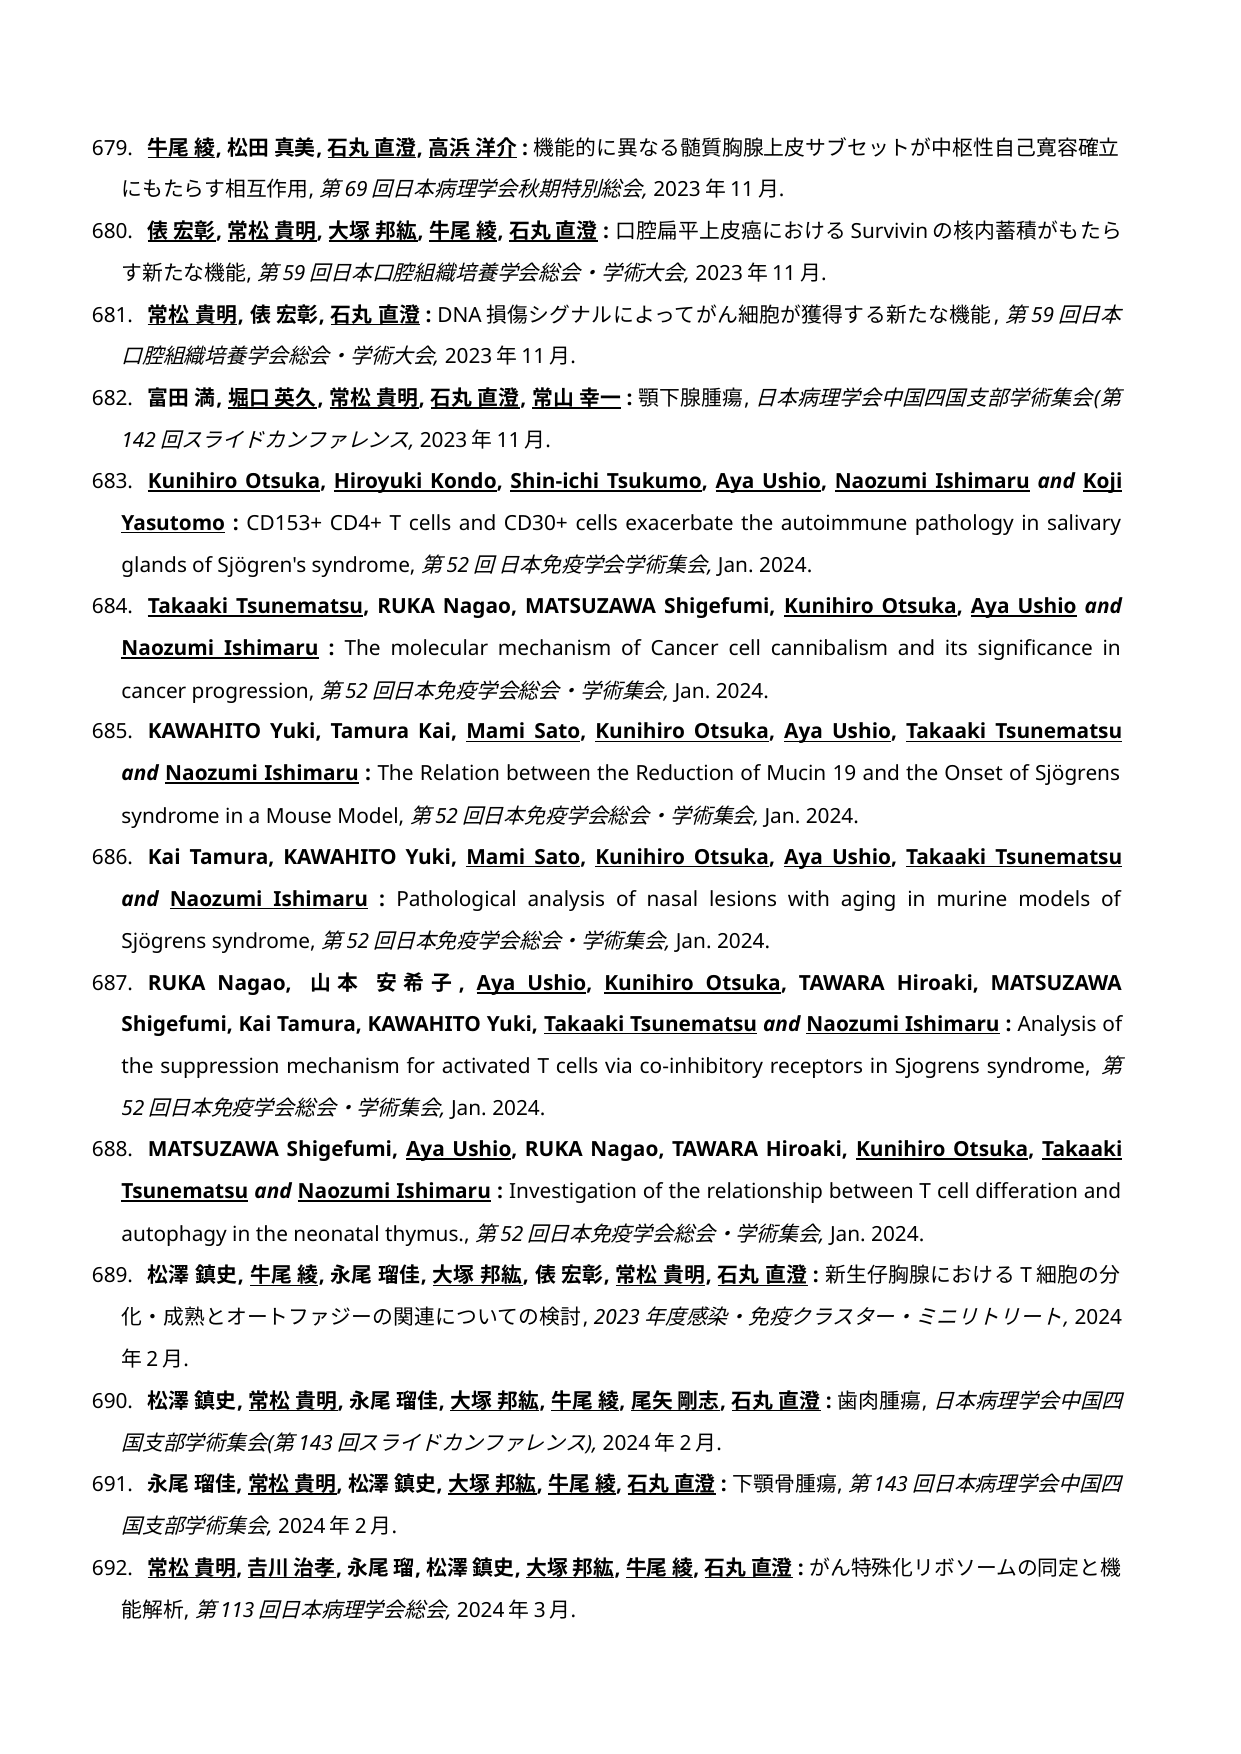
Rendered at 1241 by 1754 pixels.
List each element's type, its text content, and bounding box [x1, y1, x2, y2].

list Kunihiro Otsuka, Hiroyuki Kondo, Shin-ichi Tsukumo, Aya Ushio, Naozumi Ishimaru and Koji Yasutomo : CD153+ CD4+ T cells and CD30+ cells exacerbate the autoimmune pathology in salivary glands of Sjögren's syndrome, 第52回 日本免疫学会学術集会, Jan. 2024. [92, 459, 1122, 584]
list 富田 満, 堀口 英久, 常松 貴明, 石丸 直澄, 常山 幸一 : 顎下腺腫瘍, 日本病理学会中国四国支部学術集会(第142回スライドカンファレンス, 2023年11月. [92, 376, 1122, 459]
list 牛尾 綾, 松田 真美, 石丸 直澄, 高浜 洋介 : 機能的に異なる髄質胸腺上皮サブセットが中枢性自己寛容確立にもたらす相互作用, 第69回日本病理学会秋期特別総会, 2023年11月. [92, 125, 1122, 209]
list Kai Tamura, KAWAHITO Yuki, Mami Sato, Kunihiro Otsuka, Aya Ushio, Takaaki Tsunematsu and Naozumi Ishimaru : Pathological analysis of nasal lesions with aging in murine models of Sjögrens syndrome, 第52回日本免疫学会総会・学術集会, Jan. 2024. [92, 835, 1122, 961]
list 永尾 瑠佳, 常松 貴明, 松澤 鎮史, 大塚 邦紘, 牛尾 綾, 石丸 直澄 : 下顎骨腫瘍, 第143回日本病理学会中国四国支部学術集会, 2024年2月. [92, 1462, 1122, 1545]
list 松澤 鎮史, 牛尾 綾, 永尾 瑠佳, 大塚 邦紘, 俵 宏彰, 常松 貴明, 石丸 直澄 : 新生仔胸腺におけるT細胞の分化・成熟とオートファジーの関連についての検討, 2023年度感染・免疫クラスター・ミニリトリート, 2024年2月. [92, 1253, 1122, 1378]
list MATSUZAWA Shigefumi, Aya Ushio, RUKA Nagao, TAWARA Hiroaki, Kunihiro Otsuka, Takaaki Tsunematsu and Naozumi Ishimaru : Investigation of the relationship between T cell differation and autophagy in the neonatal thymus., 第52回日本免疫学会総会・学術集会, Jan. 2024. [92, 1128, 1122, 1253]
list 常松 貴明, 𠮷川 治孝, 永尾 瑠, 松澤 鎮史, 大塚 邦紘, 牛尾 綾, 石丸 直澄 : がん特殊化リボソームの同定と機能解析, 第113回日本病理学会総会, 2024年3月. [92, 1545, 1122, 1629]
list RUKA Nagao, 山本 安希子, Aya Ushio, Kunihiro Otsuka, TAWARA Hiroaki, MATSUZAWA Shigefumi, Kai Tamura, KAWAHITO Yuki, Takaaki Tsunematsu and Naozumi Ishimaru : Analysis of the suppression mechanism for activated T cells via co-inhibitory receptors in Sjogrens syndrome, 第52回日本免疫学会総会・学術集会, Jan. 2024. [92, 961, 1122, 1128]
list KAWAHITO Yuki, Tamura Kai, Mami Sato, Kunihiro Otsuka, Aya Ushio, Takaaki Tsunematsu and Naozumi Ishimaru : The Relation between the Reduction of Mucin 19 and the Onset of Sjögrens syndrome in a Mouse Model, 第52回日本免疫学会総会・学術集会, Jan. 2024. [92, 710, 1122, 835]
list 松澤 鎮史, 常松 貴明, 永尾 瑠佳, 大塚 邦紘, 牛尾 綾, 尾矢 剛志, 石丸 直澄 : 歯肉腫瘍, 日本病理学会中国四国支部学術集会(第143回スライドカンファレンス), 2024年2月. [92, 1378, 1122, 1462]
list Takaaki Tsunematsu, RUKA Nagao, MATSUZAWA Shigefumi, Kunihiro Otsuka, Aya Ushio and Naozumi Ishimaru : The molecular mechanism of Cancer cell cannibalism and its significance in cancer progression, 第52回日本免疫学会総会・学術集会, Jan. 2024. [92, 584, 1122, 710]
list 俵 宏彰, 常松 貴明, 大塚 邦紘, 牛尾 綾, 石丸 直澄 : 口腔扁平上皮癌におけるSurvivinの核内蓄積がもたらす新たな機能, 第59回日本口腔組織培養学会総会・学術大会, 2023年11月. [92, 209, 1122, 292]
list 常松 貴明, 俵 宏彰, 石丸 直澄 : DNA損傷シグナルによってがん細胞が獲得する新たな機能, 第59回日本口腔組織培養学会総会・学術大会, 2023年11月. [92, 292, 1122, 376]
